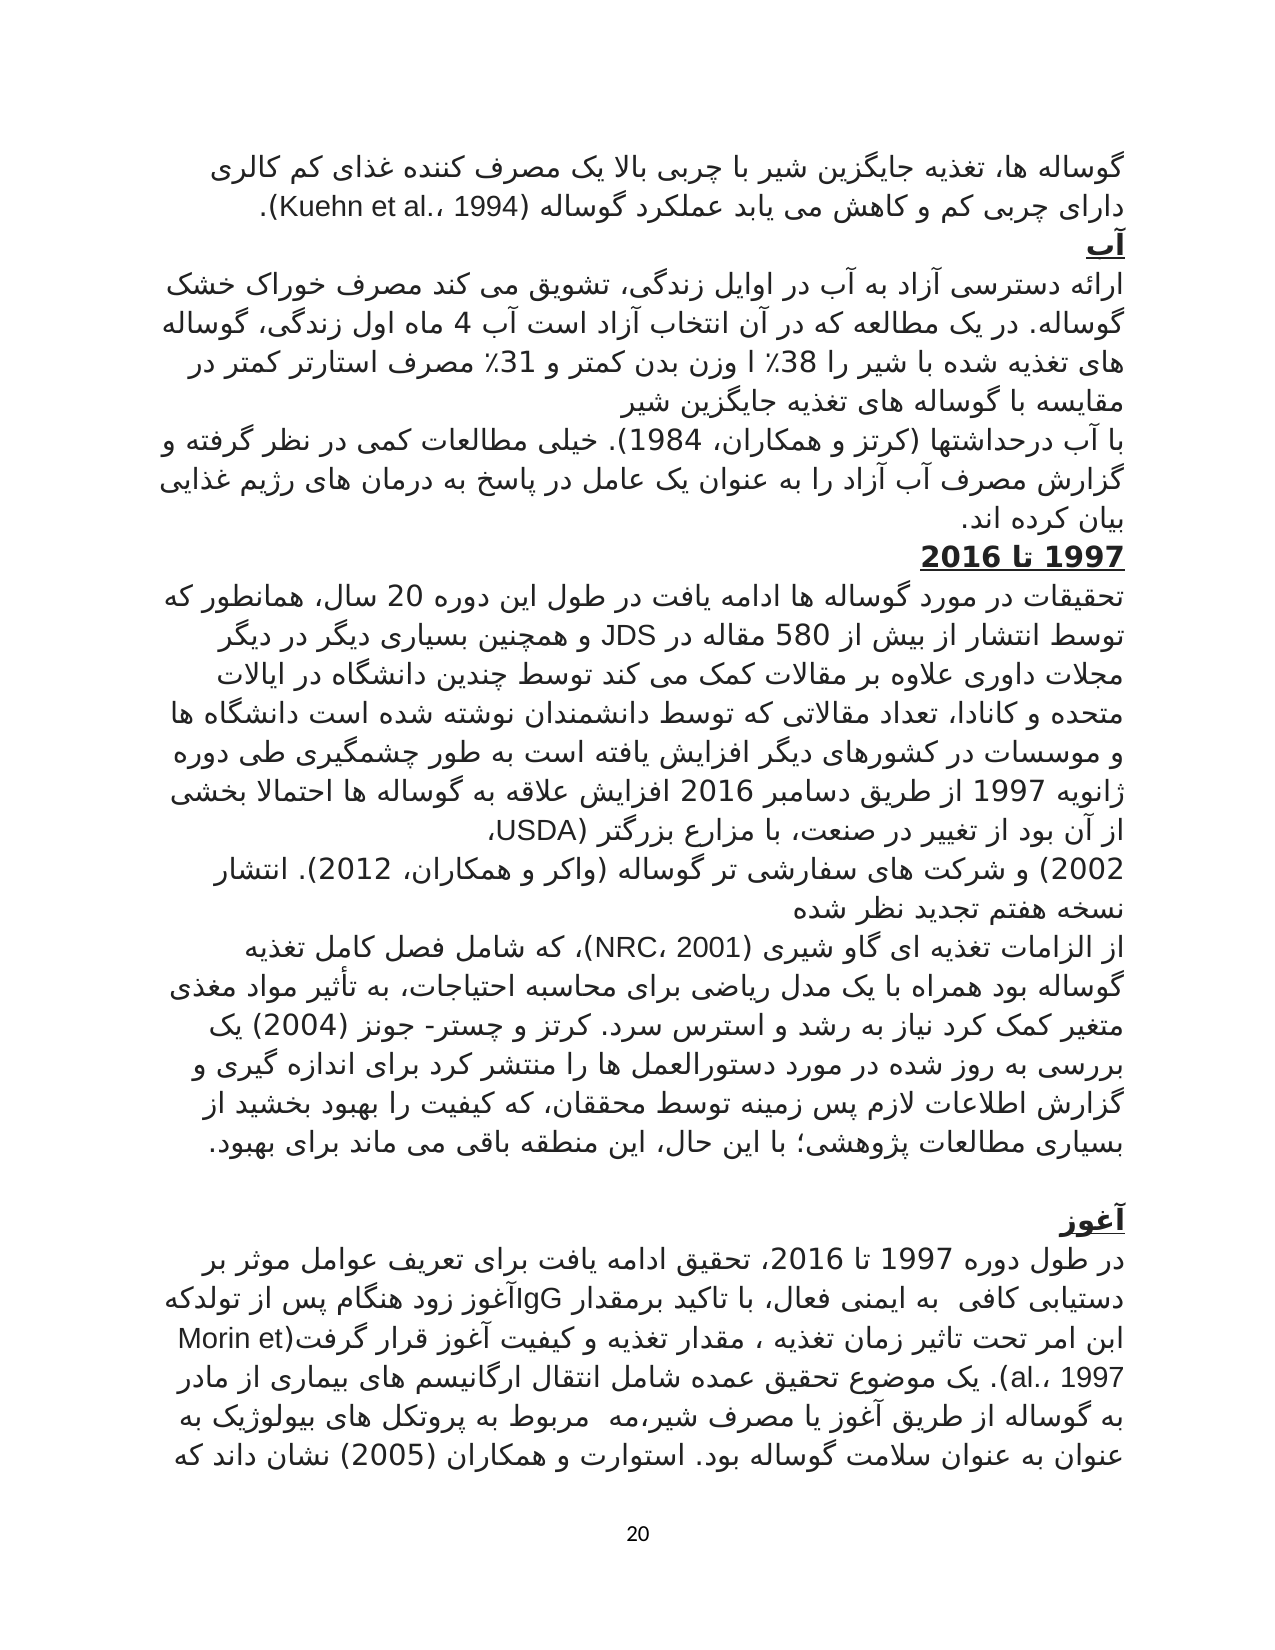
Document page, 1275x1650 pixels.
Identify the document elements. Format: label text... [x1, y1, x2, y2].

text آغوز [150, 1164, 1125, 1237]
text تحقیقات در مورد گوساله ها ادامه یافت در طول این دوره 20 سال، همانطور که توسط انتشار از بیش از 580 مقاله در JDS و همچنین بسیاری دیگر در دیگر مجلات داوری علاوه بر مقالات کمک می کند توسط چندین دانشگاه در ایالات متحده و کانادا، تعداد مقالاتی که توسط دانشمندان نوشته شده است دانشگاه ها و موسسات در کشورهای دیگر افزایش یافته است به طور چشمگیری طی دوره ژانویه 1997 از طریق دسامبر 2016 افزایش علاقه به گوساله ها احتمالا بخشی از آن بود از تغییر در صنعت، با مزارع بزرگتر (USDA، 2002) و شرکت های سفارشی تر گوساله (واکر و همکاران، 2012). انتشار نسخه هفتم تجدید نظر شده از الزامات تغذیه ای گاو شیری (NRC، 2001)، که شامل فصل کامل تغذیه گوساله بود همراه با یک مدل ریاضی برای محاسبه احتیاجات، به تأثیر مواد مغذی متغیر کمک کرد نیاز به رشد و استرس سرد. کرتز و چستر- جونز (2004) یک بررسی به روز شده در مورد دستورالعمل ها را منتشر کرد برای اندازه گیری و گزارش اطلاعات لازم پس زمینه توسط محققان، که کیفیت را بهبود بخشید از بسیاری مطالعات پژوهشی؛ با این حال، این منطقه باقی می ماند برای بهبود. [150, 579, 1125, 1159]
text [150, 1242, 1125, 1472]
text آب ارائه دسترسی آزاد به آب در اوایل زندگی، تشویق می کند مصرف خوراک خشک گوساله. در یک مطالعه که در آن انتخاب آزاد است آب 4 ماه اول زندگی، گوساله های تغذیه شده با شیر را 38٪ ا وزن بدن کمتر و 31٪ مصرف استارتر کمتر در مقایسه با گوساله های تغذیه جایگزین شیر با آب درحداشتها (کرتز و همکاران، 1984). خیلی مطالعات کمی در نظر گرفته و گزارش مصرف آب آزاد را به عنوان یک عامل در پاسخ به درمان های رژیم غذایی بیان کرده اند. 1997 تا 2016 [150, 228, 1125, 574]
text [150, 150, 1125, 223]
